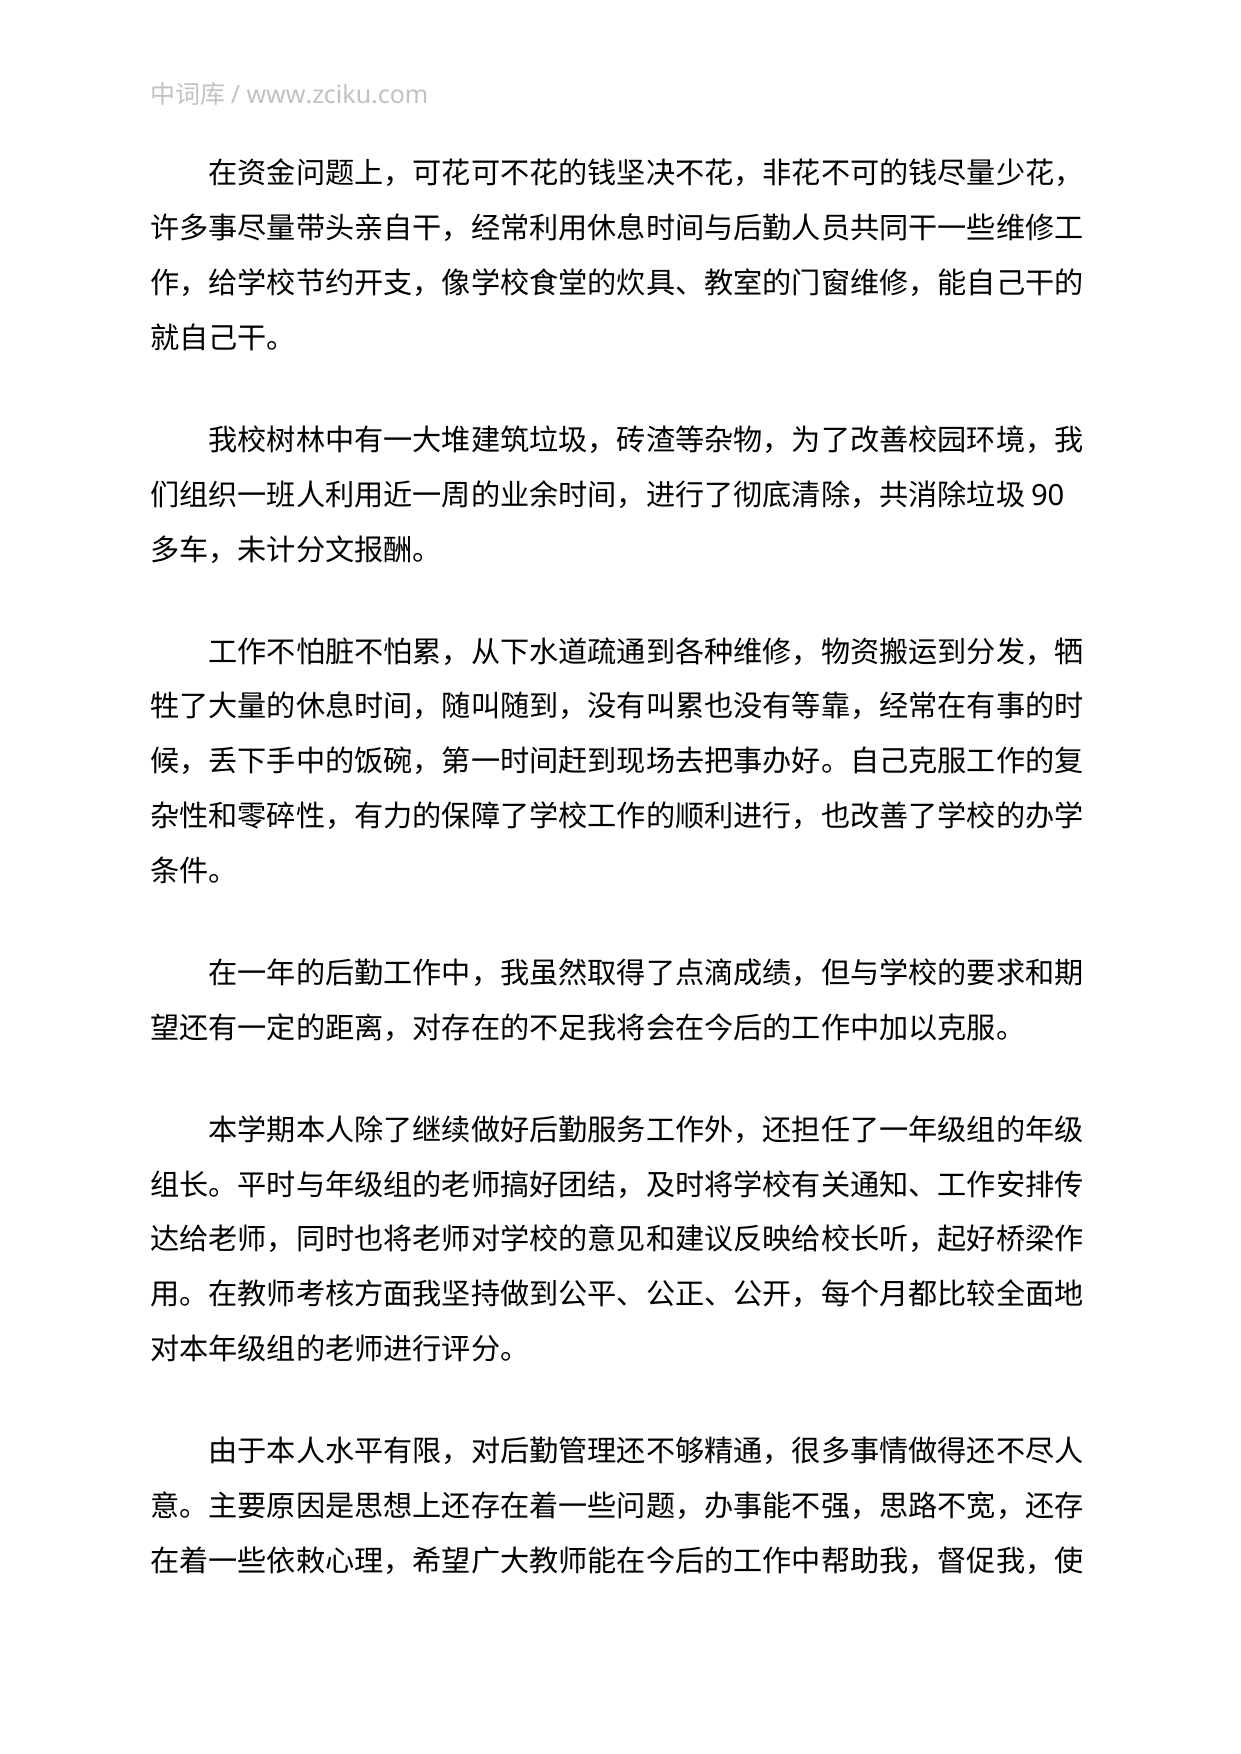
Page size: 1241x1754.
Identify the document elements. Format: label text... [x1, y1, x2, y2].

text 在一年的后勤工作中，我虽然取得了点滴成绩，但与学校的要求和期望还有一定的距离，对存在的不足我将会在今后的工作中加以克服。 [150, 949, 1090, 1047]
text 工作不怕脏不怕累，从下水道疏通到各种维修，物资搬运到分发，牺牲了大量的休息时间，随叫随到，没有叫累也没有等靠，经常在有事的时候，丢下手中的饭碗，第一时间赶到现场去把事办好。自己克服工作的复杂性和零碎性，有力的保障了学校工作的顺利进行，也改善了学校的办学条件。 [150, 628, 1090, 890]
text 在资金问题上，可花可不花的钱坚决不花，非花不可的钱尽量少花，许多事尽量带头亲自干，经常利用休息时间与后勤人员共同干一些维修工作，给学校节约开支，像学校食堂的炊具、教室的门窗维修，能自己干的就自己干。 [150, 150, 1090, 357]
text 本学期本人除了继续做好后勤服务工作外，还担任了一年级组的年级组长。平时与年级组的老师搞好团结，及时将学校有关通知、工作安排传达给老师，同时也将老师对学校的意见和建议反映给校长听，起好桥梁作用。在教师考核方面我坚持做到公平、公正、公开，每个月都比较全面地对本年级组的老师进行评分。 [150, 1106, 1090, 1368]
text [150, 1427, 1090, 1579]
text 我校树林中有一大堆建筑垃圾，砖渣等杂物，为了改善校园环境，我们组织一班人利用近一周的业余时间，进行了彻底清除，共消除垃圾90多车，未计分文报酬。 [150, 416, 1090, 569]
